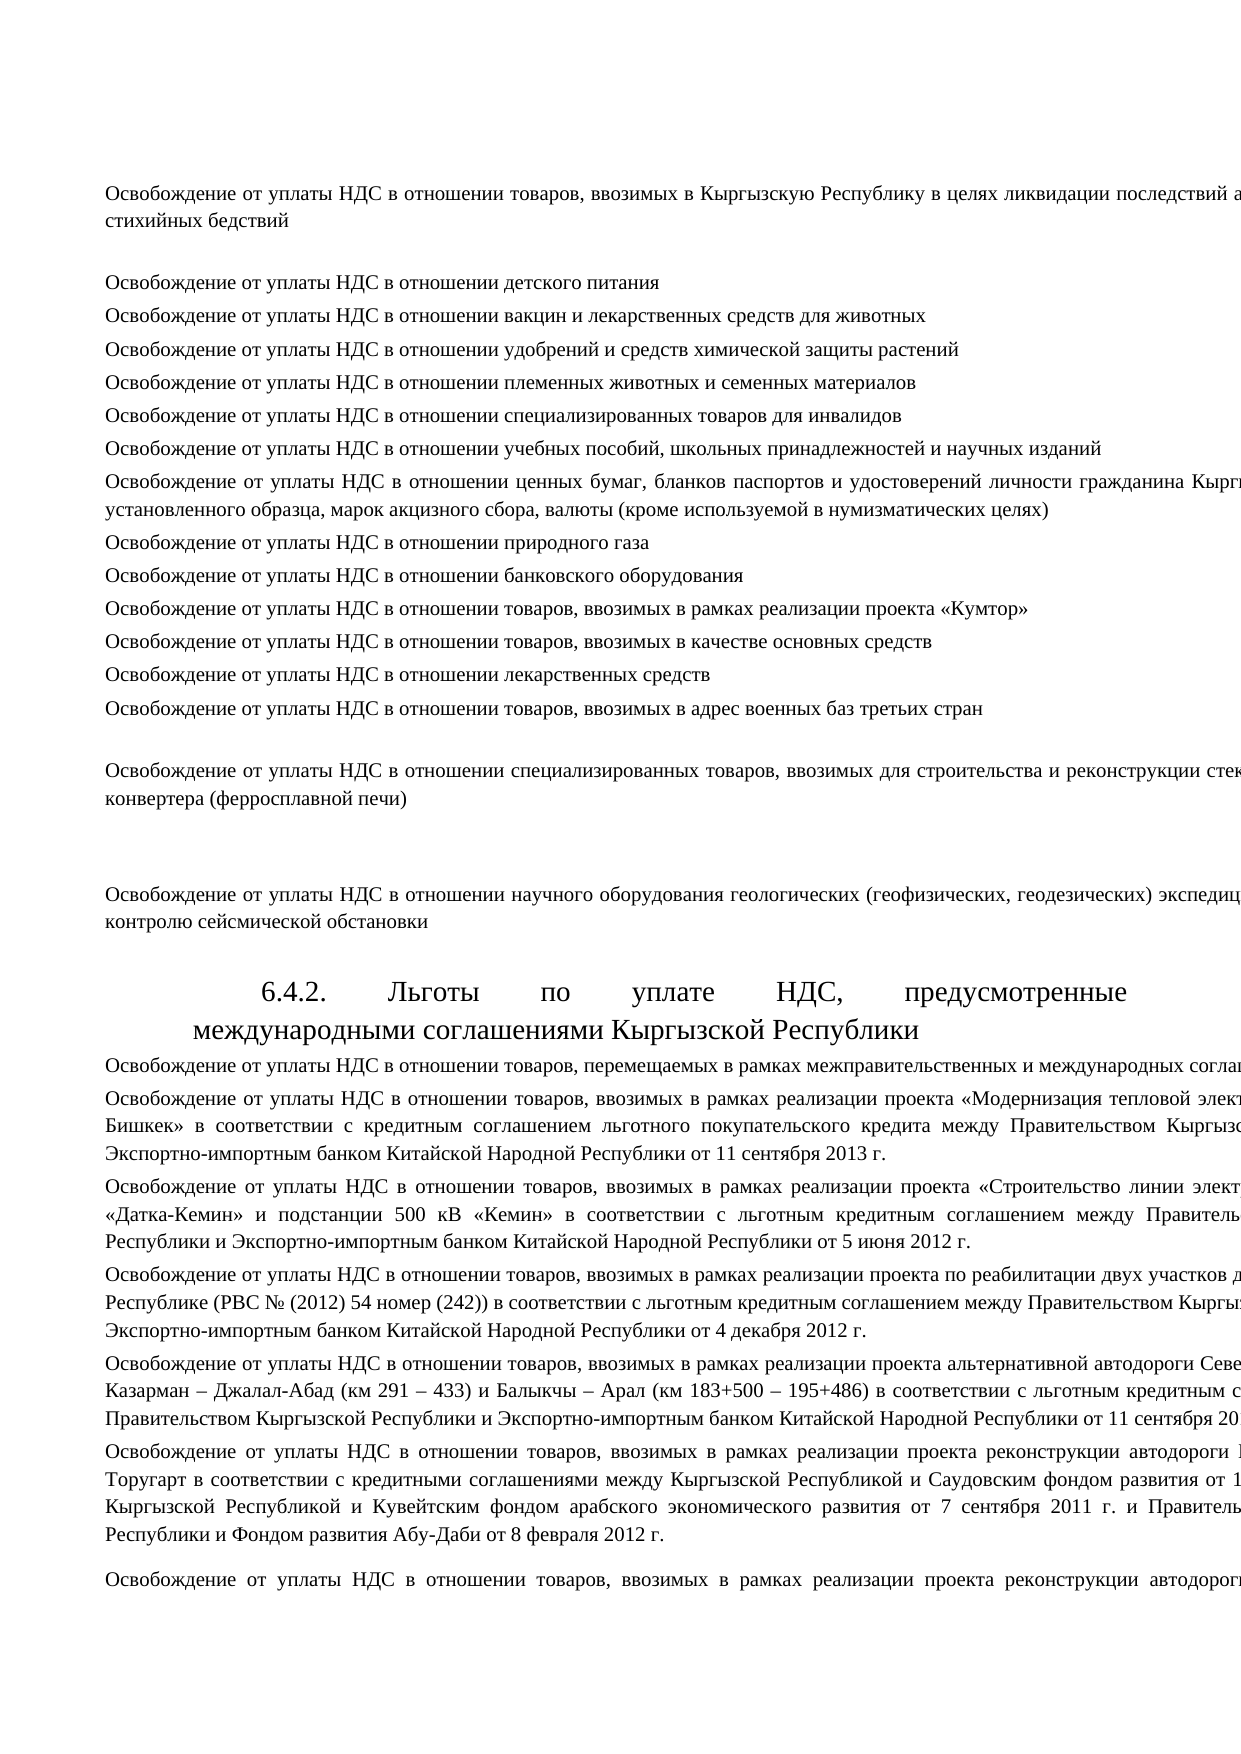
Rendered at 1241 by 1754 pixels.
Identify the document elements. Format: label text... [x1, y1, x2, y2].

table_cell Освобождение от уплаты НДС в отношении товаров, ввозимых в рамках реализации проекта «Кумтор» [101, 595, 1240, 628]
table_cell Освобождение от уплаты НДС в отношении товаров, ввозимых в рамках реализации проекта альтернативной автодороги Север – Юг на участках Казарман – Джалал-Абад (км 291 – 433) и Балыкчы – Арал (км 183+500 – 195+486) в соответствии с льготным кредитным соглашением между Правительством Кыргызской Республики и Экспортно-импортным банком Китайской Народной Республики от 11 сентября 2013 г. [101, 1349, 1240, 1437]
table_cell Освобождение от уплаты НДС в отношении ценных бумаг, бланков паспортов и удостоверений личности гражданина Кыргызской Республики установленного образца, марок акцизного сбора, валюты (кроме используемой в нумизматических целях) [101, 468, 1240, 528]
table_cell Освобождение от уплаты НДС в отношении товаров, ввозимых в адрес военных баз третьих стран [101, 694, 1240, 727]
table_header Освобождение от уплаты НДС в отношении товаров, перемещаемых в рамках межправительственных и международных соглашений [101, 1051, 1240, 1084]
table_cell Освобождение от уплаты НДС в отношении лекарственных средств [101, 661, 1240, 694]
table_cell Освобождение от уплаты НДС в отношении племенных животных и семенных материалов [101, 368, 1240, 401]
table_cell Освобождение от уплаты НДС в отношении научного оборудования геологических (геофизических, геодезических) экспедиций по измерению и контролю сейсмической обстановки [101, 847, 1240, 974]
table_cell Освобождение от уплаты НДС в отношении товаров, ввозимых в качестве основных средств [101, 628, 1240, 661]
table_cell Освобождение от уплаты НДС в отношении детского питания [101, 269, 1240, 302]
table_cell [101, 1553, 1240, 1604]
table_cell Освобождение от уплаты НДС в отношении удобрений и средств химической защиты растений [101, 335, 1240, 368]
table_cell Освобождение от уплаты НДС в отношении специализированных товаров для инвалидов [101, 401, 1240, 434]
table_cell Освобождение от уплаты НДС в отношении товаров, ввозимых в рамках реализации проекта «Модернизация тепловой электроцентрали города Бишкек» в соответствии с кредитным соглашением льготного покупательского кредита между Правительством Кыргызской Республики и Экспортно-импортным банком Китайской Народной Республики от 11 сентября 2013 г. [101, 1084, 1240, 1172]
table_cell Освобождение от уплаты НДС в отношении товаров, ввозимых в рамках реализации проекта по реабилитации двух участков дорог в Кыргызской Республике (РВС № (2012) 54 номер (242)) в соответствии с льготным кредитным соглашением между Правительством Кыргызской Республики и Экспортно-импортным банком Китайской Народной Республики от 4 декабря 2012 г. [101, 1261, 1240, 1349]
table_cell Освобождение от уплаты НДС в отношении природного газа [101, 528, 1240, 561]
table_cell Освобождение от уплаты НДС в отношении банковского оборудования [101, 561, 1240, 594]
table_cell Освобождение от уплаты НДС в отношении вакцин и лекарственных средств для животных [101, 302, 1240, 335]
table_cell Освобождение от уплаты НДС в отношении специализированных товаров, ввозимых для строительства и реконструкции стекловаренной печи и конвертера (ферросплавной печи) [101, 727, 1240, 847]
text 6.4.2. Льготы по уплате НДС, предусмотренные международными соглашениями Кыргызской Республики [112, 974, 1128, 1046]
table_cell Освобождение от уплаты НДС в отношении товаров, ввозимых в Кыргызскую Республику в целях ликвидации последствий аварий и катастроф, стихийных бедствий [101, 150, 1240, 269]
table_cell Освобождение от уплаты НДС в отношении учебных пособий, школьных принадлежностей и научных изданий [101, 434, 1240, 467]
table_cell Освобождение от уплаты НДС в отношении товаров, ввозимых в рамках реализации проекта реконструкции автодороги Бишкек – Нарын – Торугарт в соответствии с кредитными соглашениями между Кыргызской Республикой и Саудовским фондом развития от 13 сентября 2011 г., Кыргызской Республикой и Кувейтским фондом арабского экономического развития от 7 сентября 2011 г. и Правительством Кыргызской Республики и Фондом развития Абу-Даби от 8 февраля 2012 г. [101, 1438, 1240, 1553]
table_cell Освобождение от уплаты НДС в отношении товаров, ввозимых в рамках реализации проекта «Строительство линии электропередачи 500 кВ «Датка-Кемин» и подстанции 500 кВ «Кемин» в соответствии с льготным кредитным соглашением между Правительством Кыргызской Республики и Экспортно-импортным банком Китайской Народной Республики от 5 июня 2012 г. [101, 1173, 1240, 1261]
